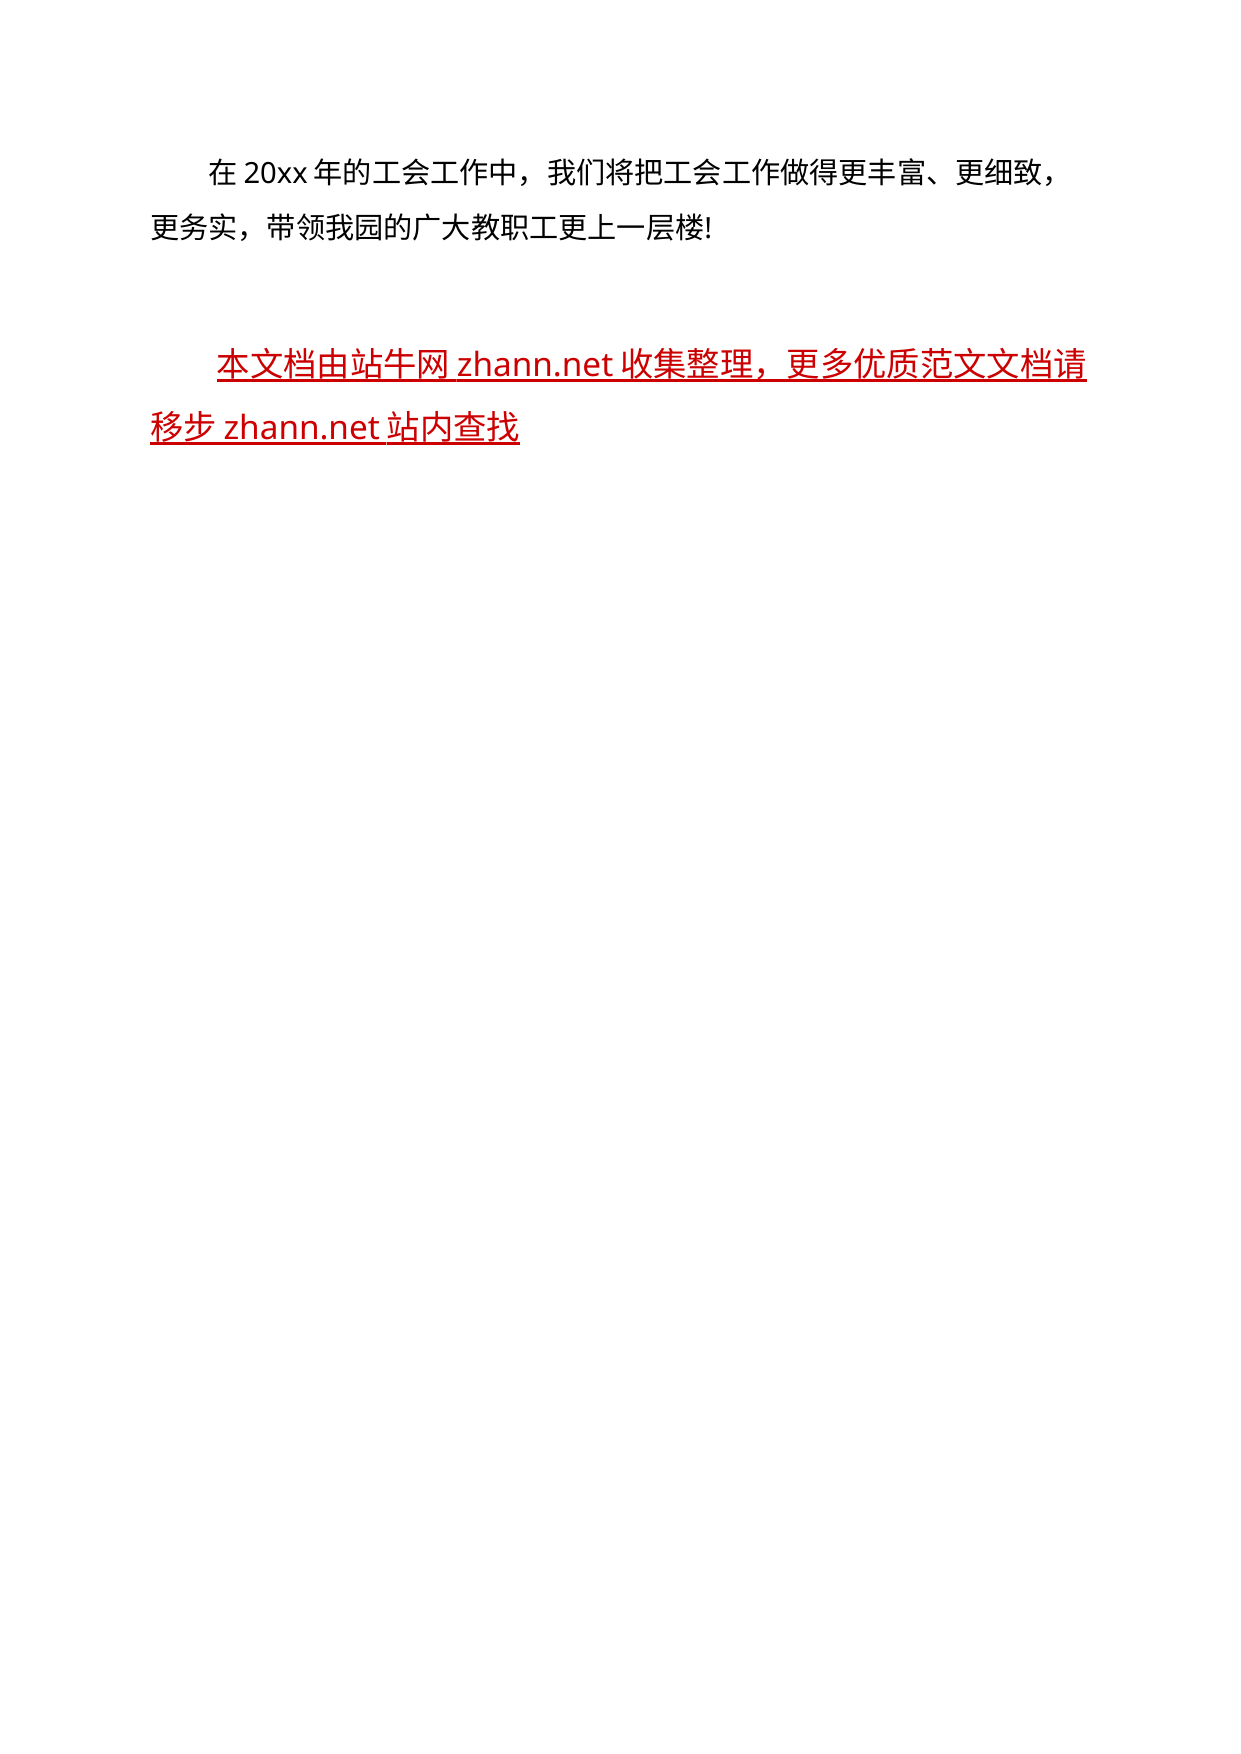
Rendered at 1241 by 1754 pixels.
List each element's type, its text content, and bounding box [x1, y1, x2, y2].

text 本文档由站牛网zhann.net收集整理，更多优质范文文档请移步zhann.net站内查找 [150, 338, 1090, 449]
text 在20xx年的工会工作中，我们将把工会工作做得更丰富、更细致，更务实，带领我园的广大教职工更上一层楼! [150, 150, 1090, 247]
